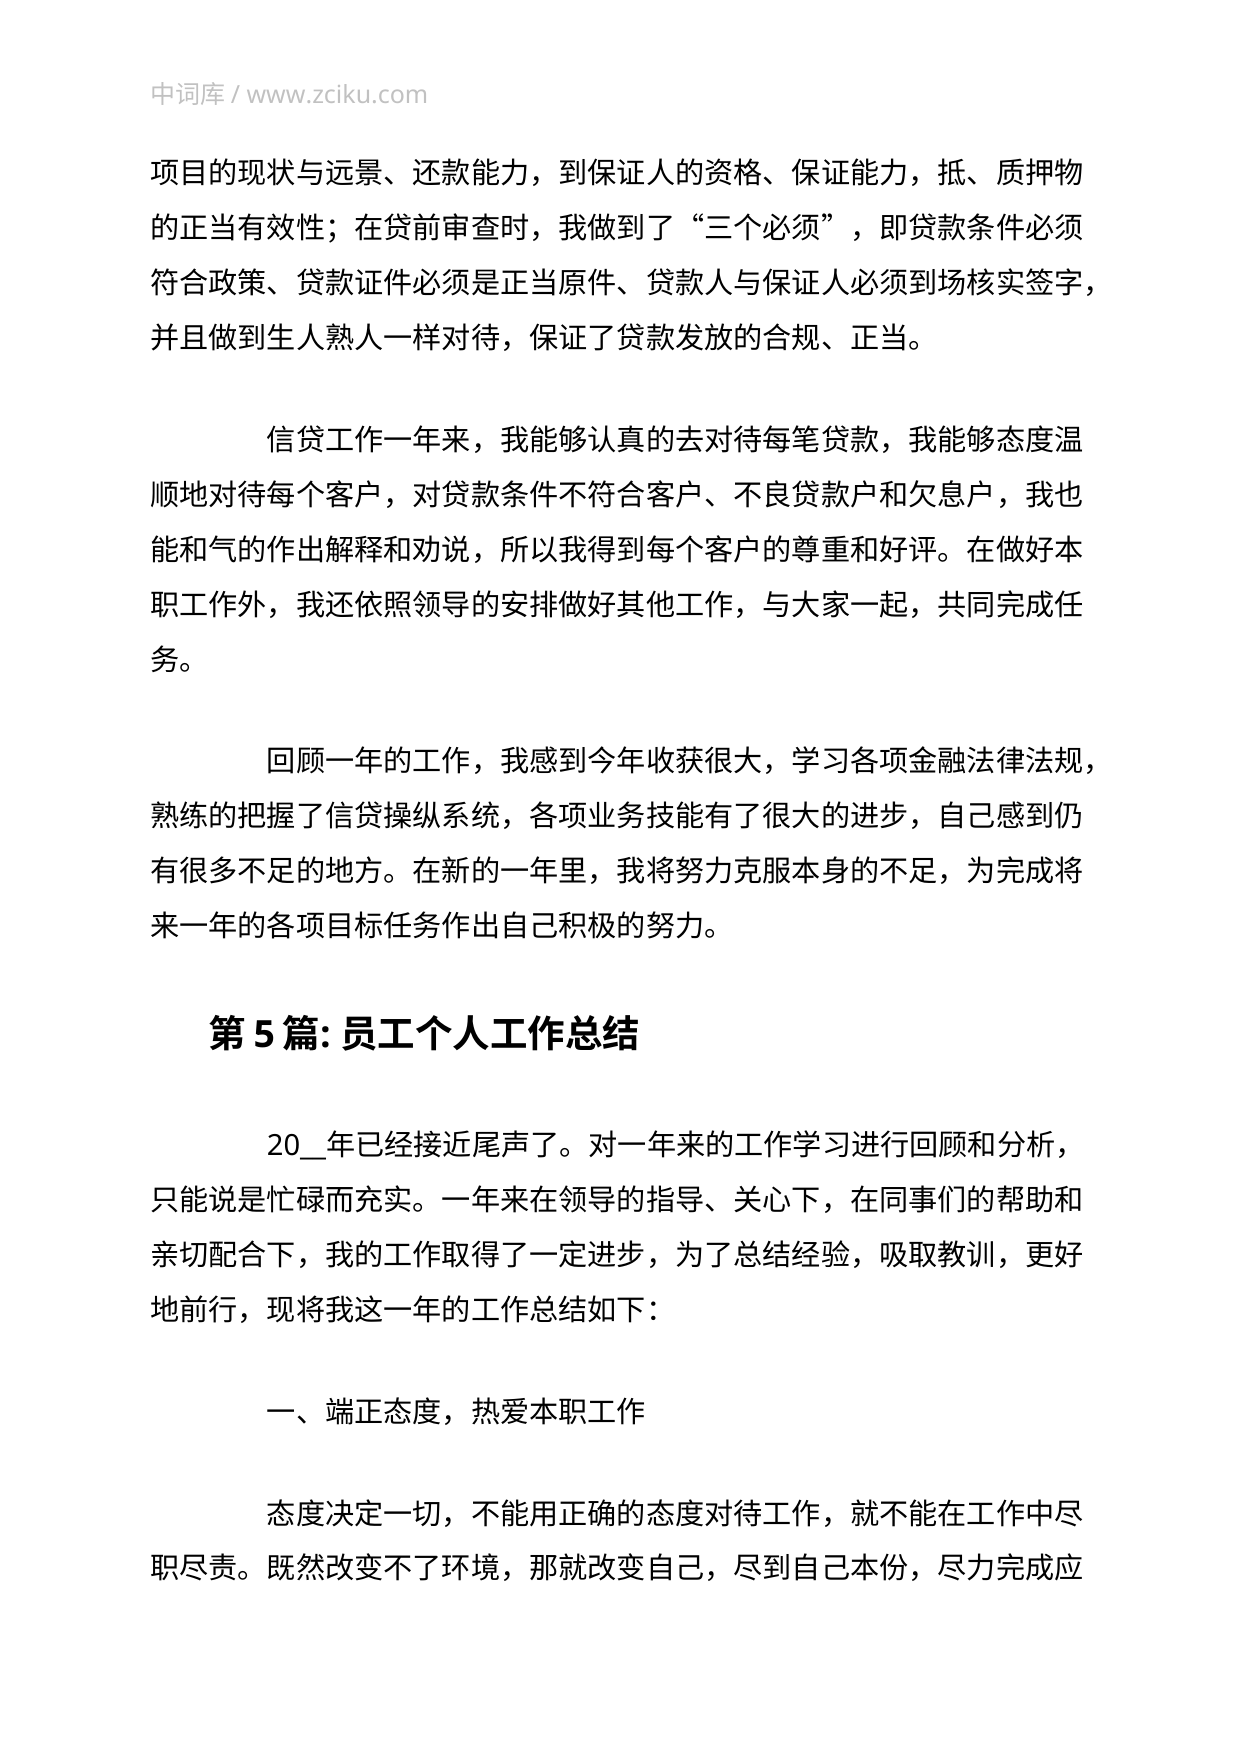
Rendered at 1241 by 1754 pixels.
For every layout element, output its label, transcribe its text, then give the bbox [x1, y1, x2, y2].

text 一、端正态度，热爱本职工作 [150, 1388, 1090, 1431]
text 20__年已经接近尾声了。对一年来的工作学习进行回顾和分析，只能说是忙碌而充实。一年来在领导的指导、关心下，在同事们的帮助和亲切配合下，我的工作取得了一定进步，为了总结经验，吸取教训，更好地前行，现将我这一年的工作总结如下： [150, 1122, 1090, 1329]
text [150, 150, 1090, 357]
text 信贷工作一年来，我能够认真的去对待每笔贷款，我能够态度温顺地对待每个客户，对贷款条件不符合客户、不良贷款户和欠息户，我也能和气的作出解释和劝说，所以我得到每个客户的尊重和好评。在做好本职工作外，我还依照领导的安排做好其他工作，与大家一起，共同完成任务。 [150, 416, 1090, 678]
text 第5篇: 员工个人工作总结 [150, 1004, 1090, 1059]
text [150, 1490, 1090, 1587]
text 回顾一年的工作，我感到今年收获很大，学习各项金融法律法规，熟练的把握了信贷操纵系统，各项业务技能有了很大的进步，自己感到仍有很多不足的地方。在新的一年里，我将努力克服本身的不足，为完成将来一年的各项目标任务作出自己积极的努力。 [150, 738, 1090, 945]
